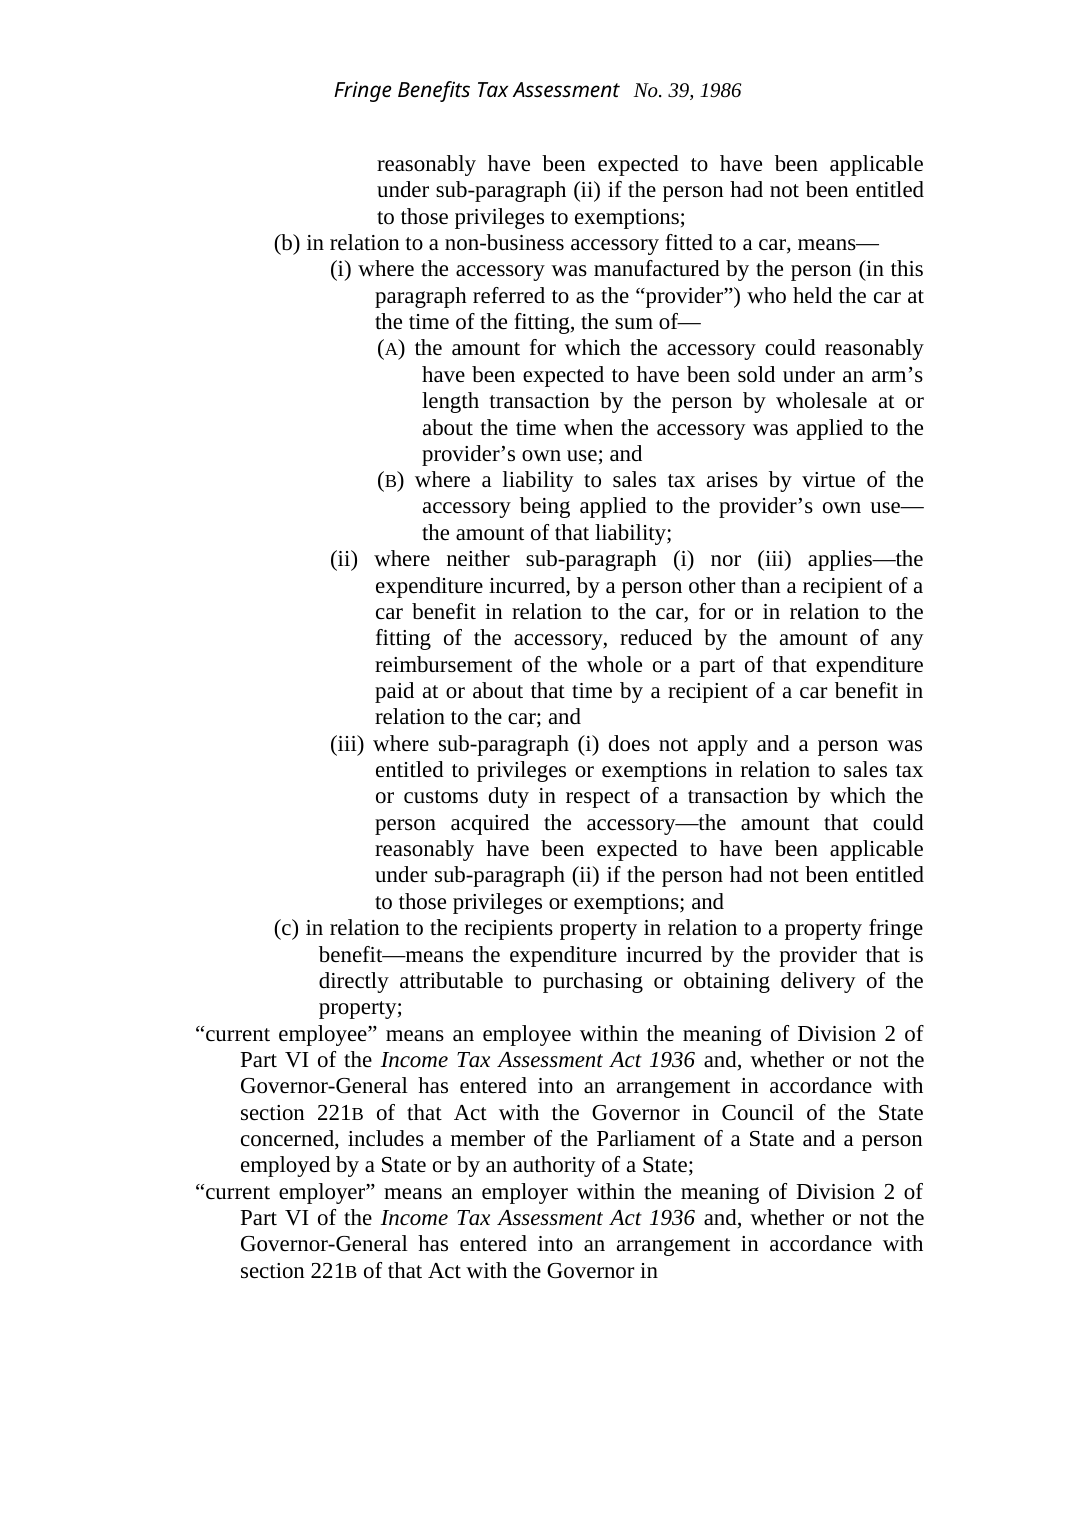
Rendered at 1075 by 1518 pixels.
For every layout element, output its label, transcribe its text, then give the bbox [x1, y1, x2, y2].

text (iii) where sub-paragraph (i) does not apply and a person was entitled to privileges or exemptions in relation to sales tax or customs duty in respect of a transaction by which the person acquired the accessory—the amount that could reasonably have been expected to have been applicable under sub-paragraph (ii) if the person had not been entitled to those privileges or exemptions; and [330, 730, 925, 914]
text (b) in relation to a non-business accessory fitted to a car, means— [274, 229, 925, 255]
text (i) where the accessory was manufactured by the person (in this paragraph referred to as the “provider”) who held the car at the time of the fitting, the sum of— [330, 255, 925, 334]
text (c) in relation to the recipients property in relation to a property fringe benefit—means the expenditure incurred by the provider that is directly attributable to purchasing or obtaining delivery of the property; [274, 914, 925, 1020]
text (b) where a liability to sales tax arises by virtue of the accessory being applied to the provider’s own use—the amount of that liability; [377, 466, 925, 545]
text “current employee” means an employee within the meaning of Division 2 of Part VI of the Income Tax Assessment Act 1936 and, whether or not the Governor-General has entered into an arrangement in accordance with section 221b of that Act with the Governor in Council of the State concerned, includes a member of the Parliament of a State and a person employed by a State or by an authority of a State; [195, 1020, 925, 1178]
text (ii) where neither sub-paragraph (i) nor (iii) applies—the expenditure incurred, by a person other than a recipient of a car benefit in relation to the car, for or in relation to the fitting of the accessory, reduced by the amount of any reimbursement of the whole or a part of that expenditure paid at or about that time by a recipient of a car benefit in relation to the car; and [330, 545, 925, 730]
text “current employer” means an employer within the meaning of Division 2 of Part VI of the Income Tax Assessment Act 1936 and, whether or not the Governor-General has entered into an arrangement in accordance with section 221b of that Act with the Governor in [195, 1178, 925, 1283]
text (a) the amount for which the accessory could reasonably have been expected to have been sold under an arm’s length transaction by the person by wholesale at or about the time when the accessory was applied to the provider’s own use; and [377, 334, 925, 466]
text reasonably have been expected to have been applicable under sub-paragraph (ii) if the person had not been entitled to those privileges to exemptions; [377, 150, 925, 229]
